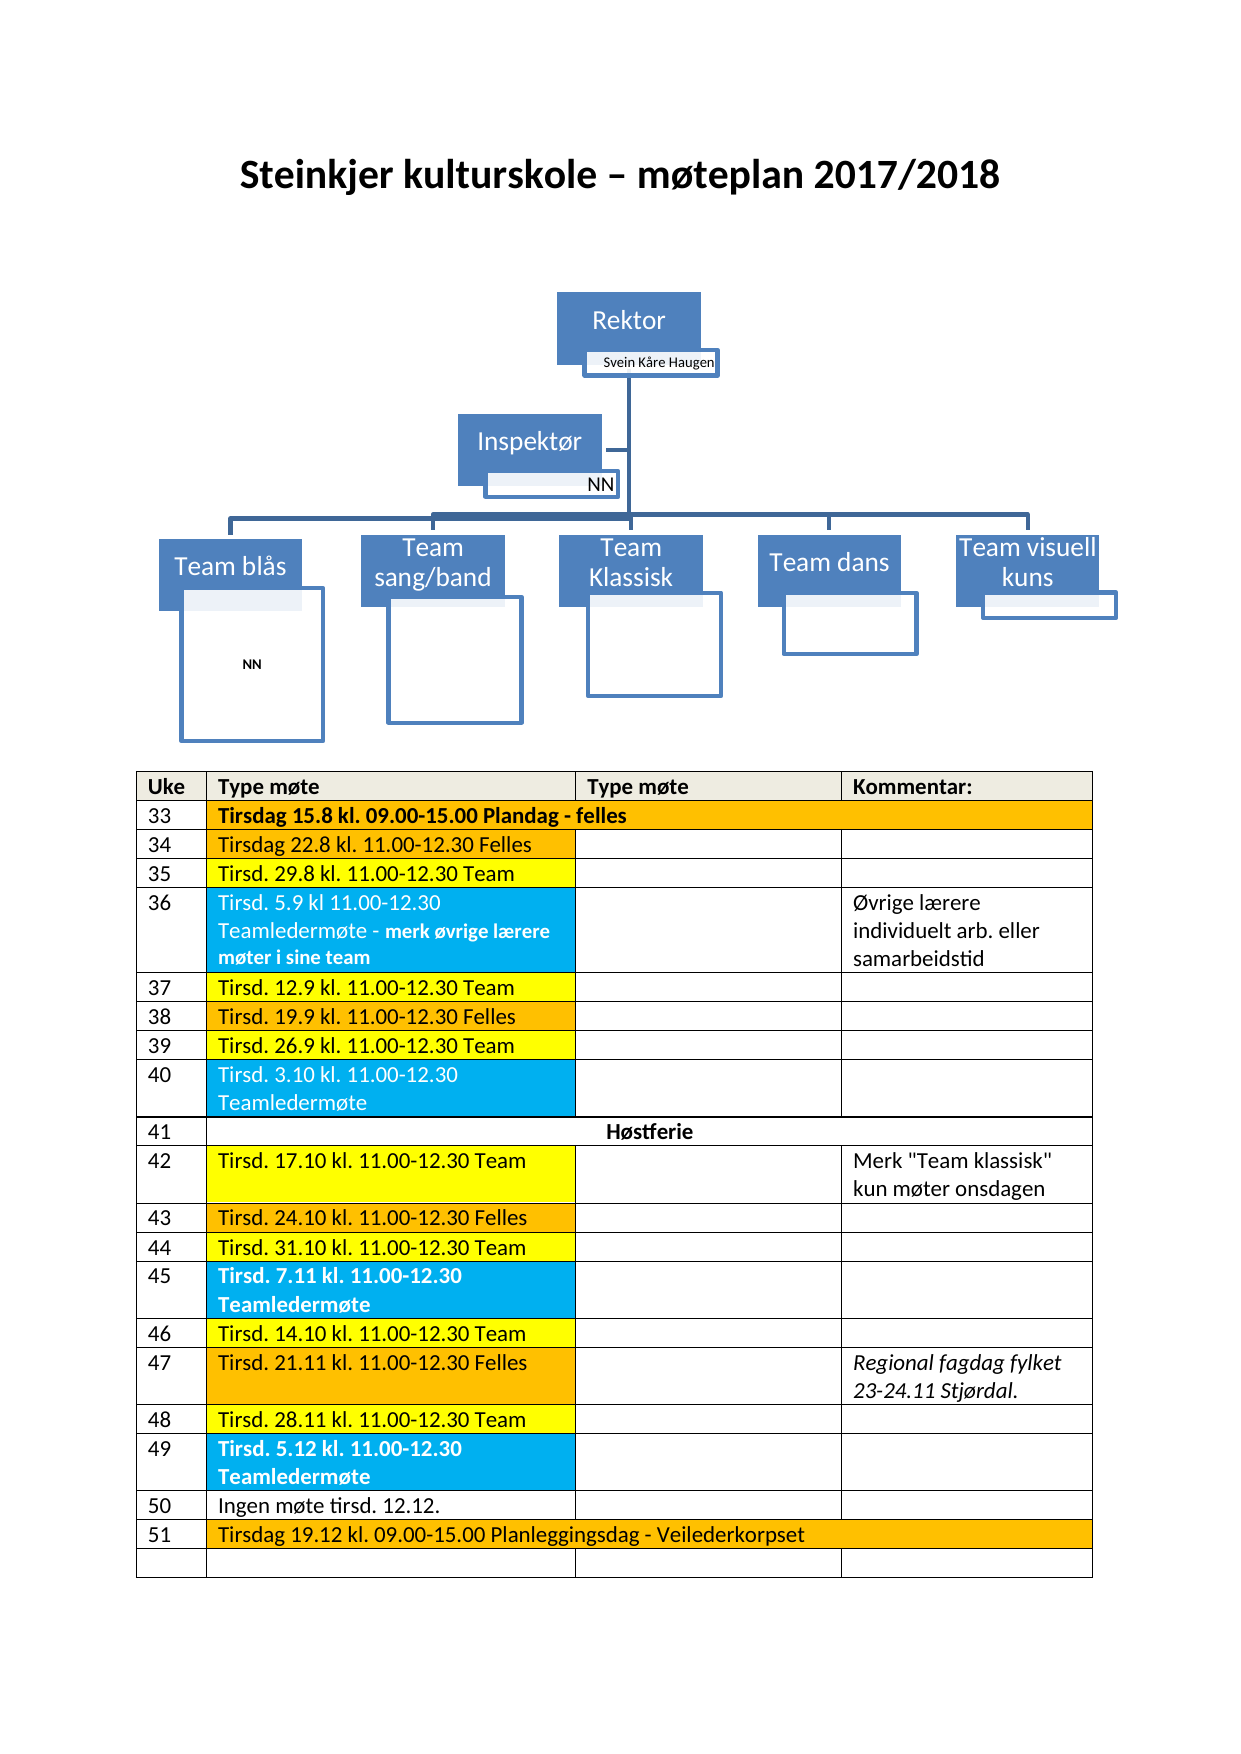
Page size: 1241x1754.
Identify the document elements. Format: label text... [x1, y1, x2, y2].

table_cell Tirsd. 29.8 kl. 11.00-12.30 Team [207, 859, 575, 887]
table_cell 33 [137, 801, 206, 829]
table_cell [576, 1204, 841, 1232]
table_cell [842, 1002, 1092, 1030]
table_cell Tirsd. 26.9 kl. 11.00-12.30 Team [207, 1031, 575, 1059]
table_cell Tirsd. 3.10 kl. 11.00-12.30 Teamledermøte [207, 1060, 575, 1116]
table_cell 39 [137, 1031, 206, 1059]
table_cell Tirsd. 17.10 kl. 11.00-12.30 Team [207, 1146, 575, 1202]
table_cell [576, 1262, 841, 1318]
table_cell [576, 859, 841, 887]
table_cell [576, 1319, 841, 1347]
table_cell [842, 1233, 1092, 1261]
table_cell Tirsd. 12.9 kl. 11.00-12.30 Team [207, 973, 575, 1001]
table_header Type møte [207, 772, 575, 800]
table_cell Regional fagdag fylket 23-24.11 Stjørdal. [842, 1348, 1092, 1404]
table_cell Tirsd. 21.11 kl. 11.00-12.30 Felles [207, 1348, 575, 1404]
table_cell [207, 1549, 575, 1577]
table_cell 51 [137, 1520, 206, 1548]
table_cell Tirsdag 22.8 kl. 11.00-12.30 Felles [207, 830, 575, 858]
table_cell [842, 1031, 1092, 1059]
table_cell 50 [137, 1491, 206, 1519]
table_cell [576, 1549, 841, 1577]
table_header Type møte [576, 772, 841, 800]
table_cell [842, 830, 1092, 858]
table_cell [576, 973, 841, 1001]
table_cell [842, 1491, 1092, 1519]
table_cell 36 [137, 888, 206, 972]
table_cell Tirsdag 15.8 kl. 09.00-15.00 Plandag - felles [207, 801, 1092, 829]
table_cell [576, 1434, 841, 1490]
table_cell Tirsd. 5.12 kl. 11.00-12.30 Teamledermøte [207, 1434, 575, 1490]
table_cell [576, 1348, 841, 1404]
table_cell [576, 1233, 841, 1261]
table_cell 48 [137, 1405, 206, 1433]
table_cell 47 [137, 1348, 206, 1404]
table_cell [576, 830, 841, 858]
table_cell Tirsd. 7.11 kl. 11.00-12.30 Teamledermøte [207, 1262, 575, 1318]
table_cell [137, 1549, 206, 1577]
table_cell [576, 1031, 841, 1059]
table_cell 41 [137, 1118, 206, 1145]
table_cell Tirsdag 19.12 kl. 09.00-15.00 Planleggingsdag - Veilederkorpset [207, 1520, 1092, 1548]
table_cell 43 [137, 1204, 206, 1232]
table_cell 49 [137, 1434, 206, 1490]
table_cell 40 [137, 1060, 206, 1116]
table_cell [842, 1262, 1092, 1318]
table_cell [842, 973, 1092, 1001]
table_cell [842, 1549, 1092, 1577]
table_cell 37 [137, 973, 206, 1001]
table_header Uke [137, 772, 206, 800]
table_cell Tirsd. 14.10 kl. 11.00-12.30 Team [207, 1319, 575, 1347]
table_cell [576, 1060, 841, 1116]
table_cell [576, 1491, 841, 1519]
table_cell [842, 859, 1092, 887]
table_cell 46 [137, 1319, 206, 1347]
table_cell [842, 1060, 1092, 1116]
text Steinkjer kulturskole – møteplan 2017/2018 [148, 148, 1093, 198]
table_cell 38 [137, 1002, 206, 1030]
table_cell 44 [137, 1233, 206, 1261]
table_cell 42 [137, 1146, 206, 1202]
table_cell Øvrige lærere individuelt arb. eller samarbeidstid [842, 888, 1092, 972]
table_cell Tirsd. 31.10 kl. 11.00-12.30 Team [207, 1233, 575, 1261]
table_cell [576, 1146, 841, 1202]
table_cell Tirsd. 28.11 kl. 11.00-12.30 Team [207, 1405, 575, 1433]
table_cell 34 [137, 830, 206, 858]
table_cell [576, 1002, 841, 1030]
table_cell 35 [137, 859, 206, 887]
table_cell [842, 1319, 1092, 1347]
table_cell Tirsd. 19.9 kl. 11.00-12.30 Felles [207, 1002, 575, 1030]
table_cell [842, 1405, 1092, 1433]
table_header Kommentar: [842, 772, 1092, 800]
table_cell [576, 1405, 841, 1433]
table_cell 45 [137, 1262, 206, 1318]
table_cell [842, 1434, 1092, 1490]
table_cell [576, 888, 841, 972]
table_cell [842, 1204, 1092, 1232]
table_cell Høstferie [207, 1118, 1092, 1145]
table_cell Tirsd. 5.9 kl 11.00-12.30 Teamledermøte - merk øvrige lærere møter i sine team [207, 888, 575, 972]
table_cell Merk "Team klassisk" kun møter onsdagen [842, 1146, 1092, 1202]
table_cell Tirsd. 24.10 kl. 11.00-12.30 Felles [207, 1204, 575, 1232]
table_cell Ingen møte tirsd. 12.12. [207, 1491, 575, 1519]
